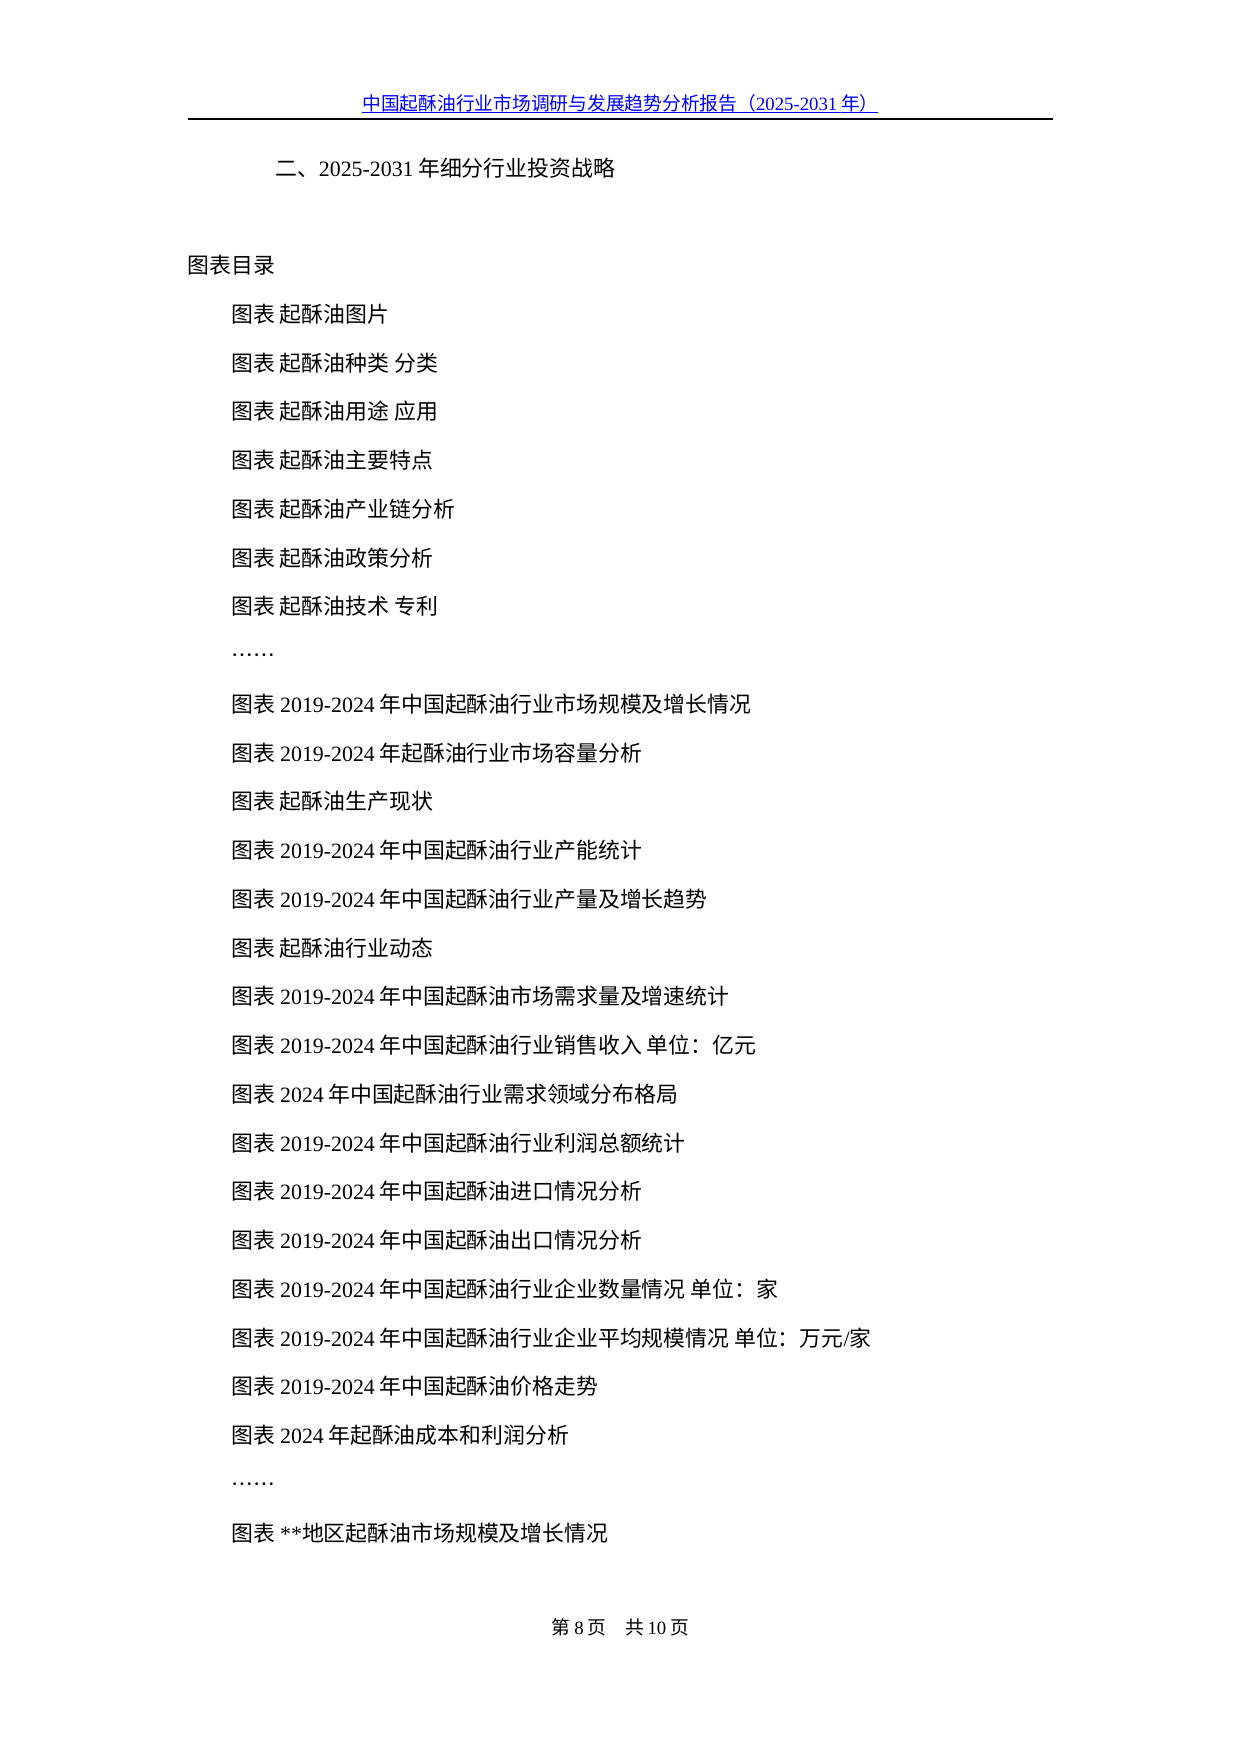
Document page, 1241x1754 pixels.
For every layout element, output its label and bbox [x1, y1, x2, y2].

text [187, 150, 1053, 1548]
